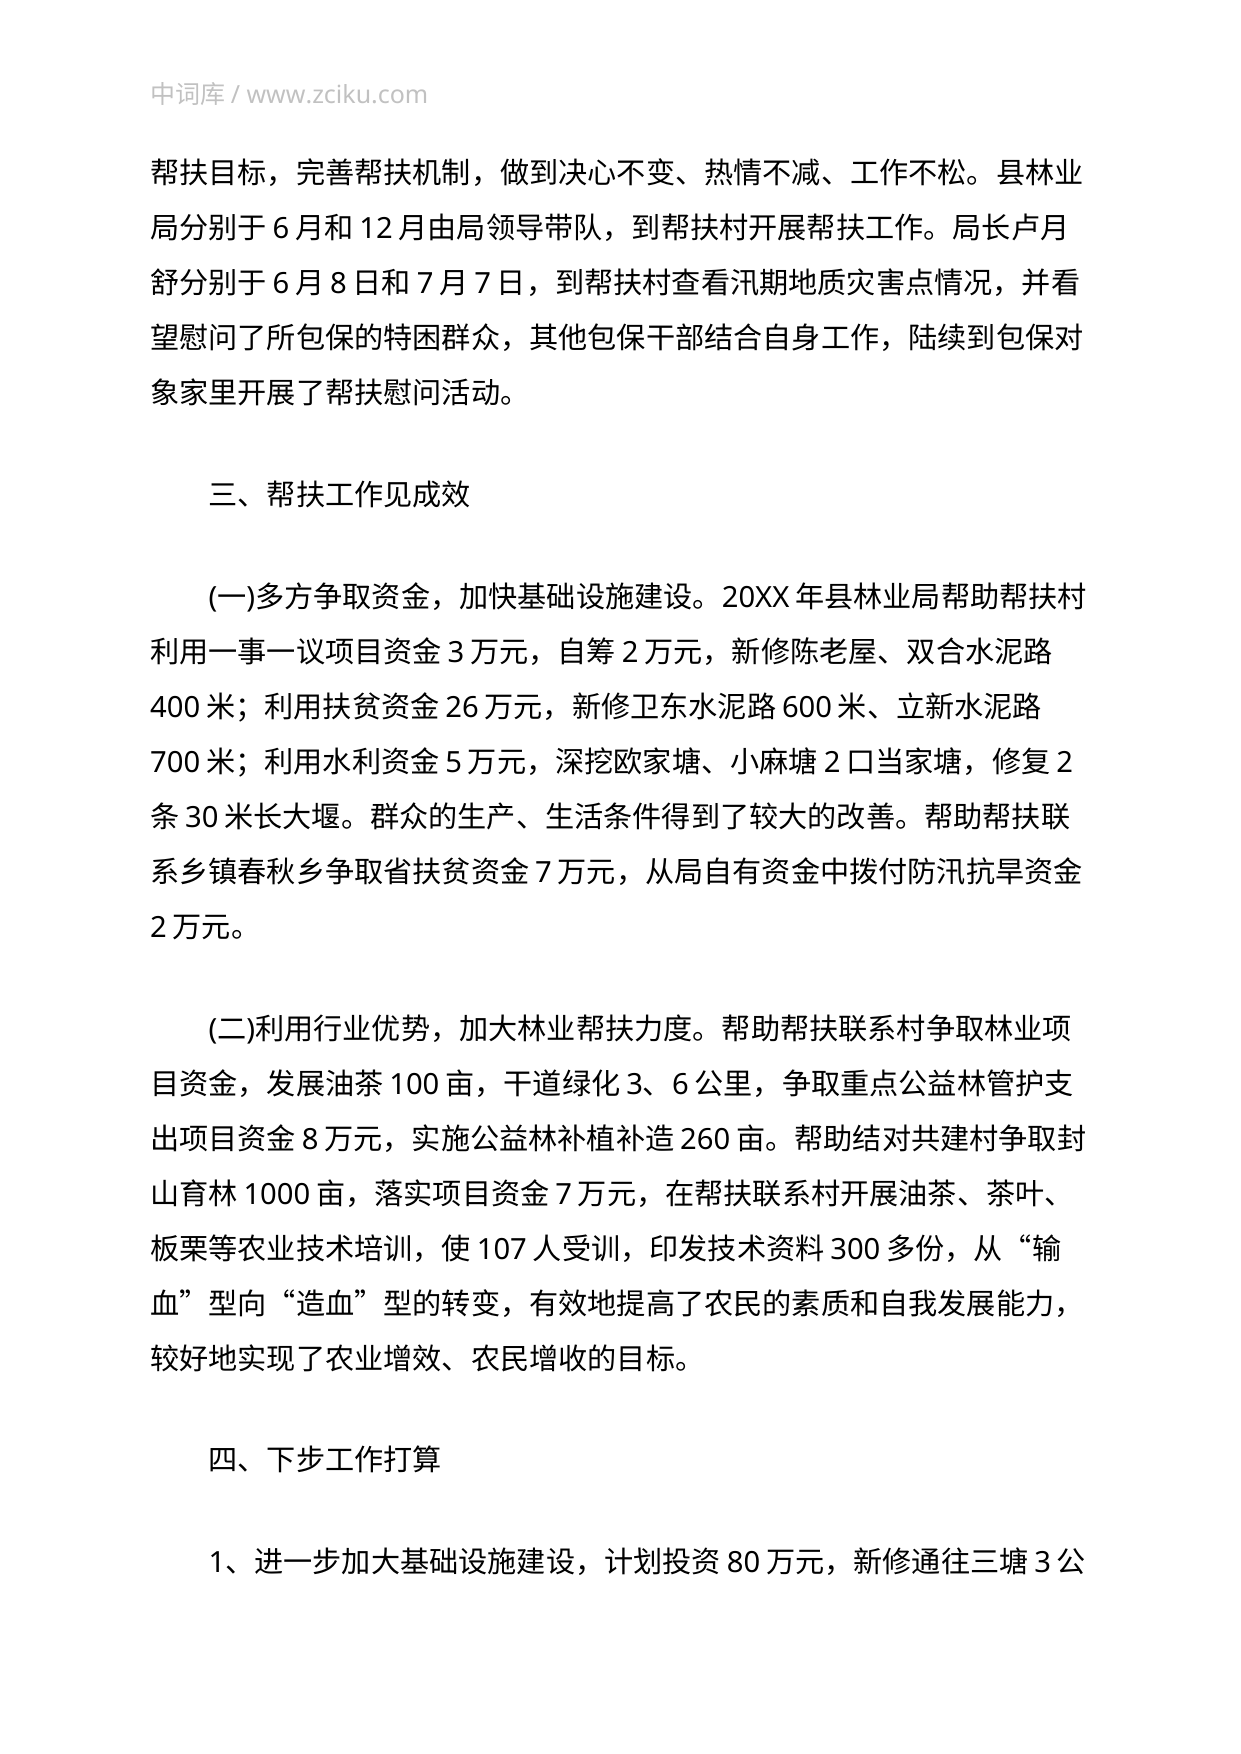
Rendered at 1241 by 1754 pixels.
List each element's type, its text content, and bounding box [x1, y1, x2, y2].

text 三、帮扶工作见成效 [150, 472, 1090, 514]
text 四、下步工作打算 [150, 1437, 1090, 1479]
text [150, 1539, 1090, 1581]
text (一)多方争取资金，加快基础设施建设。20XX年县林业局帮助帮扶村利用一事一议项目资金3万元，自筹2万元，新修陈老屋、双合水泥路400米；利用扶贫资金26万元，新修卫东水泥路600米、立新水泥路700米；利用水利资金5万元，深挖欧家塘、小麻塘2口当家塘，修复2条30米长大堰。群众的生产、生活条件得到了较大的改善。帮助帮扶联系乡镇春秋乡争取省扶贫资金7万元，从局自有资金中拨付防汛抗旱资金2万元。 [150, 573, 1090, 946]
text (二)利用行业优势，加大林业帮扶力度。帮助帮扶联系村争取林业项目资金，发展油茶100亩，干道绿化3、6公里，争取重点公益林管护支出项目资金8万元，实施公益林补植补造260亩。帮助结对共建村争取封山育林1000亩，落实项目资金7万元，在帮扶联系村开展油茶、茶叶、板栗等农业技术培训，使107人受训，印发技术资料300多份，从“输血”型向“造血”型的转变，有效地提高了农民的素质和自我发展能力，较好地实现了农业增效、农民增收的目标。 [150, 1005, 1090, 1377]
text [150, 150, 1090, 412]
